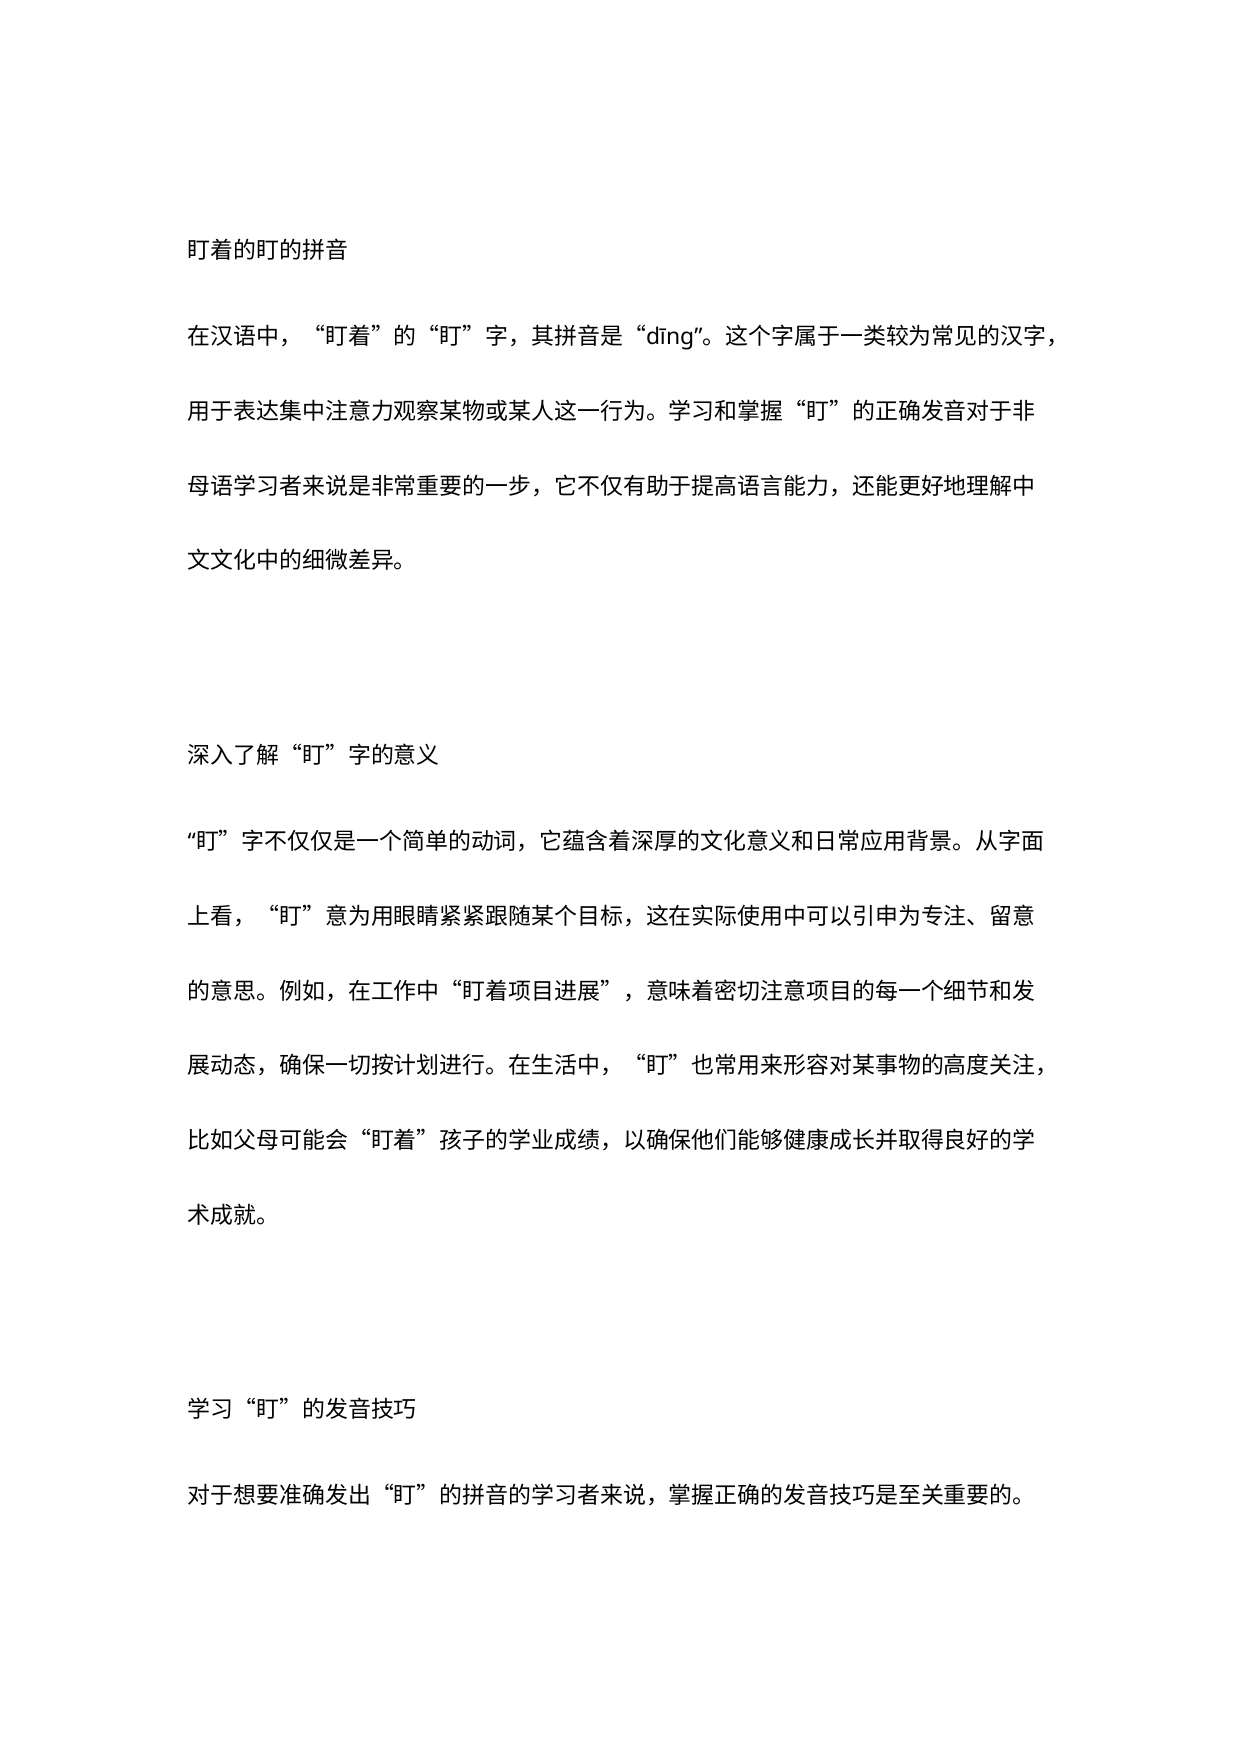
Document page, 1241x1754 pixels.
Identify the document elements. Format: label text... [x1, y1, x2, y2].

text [187, 1462, 1053, 1527]
text “盯”字不仅仅是一个简单的动词，它蕴含着深厚的文化意义和日常应用背景。从字面上看，“盯”意为用眼睛紧紧跟随某个目标，这在实际使用中可以引申为专注、留意的意思。例如，在工作中“盯着项目进展”，意味着密切注意项目的每一个细节和发展动态，确保一切按计划进行。在生活中，“盯”也常用来形容对某事物的高度关注，比如父母可能会“盯着”孩子的学业成绩，以确保他们能够健康成长并取得良好的学术成就。 [187, 807, 1053, 1246]
text 在汉语中，“盯着”的“盯”字，其拼音是“dīng”。这个字属于一类较为常见的汉字，用于表达集中注意力观察某物或某人这一行为。学习和掌握“盯”的正确发音对于非母语学习者来说是非常重要的一步，它不仅有助于提高语言能力，还能更好地理解中文文化中的细微差异。 [187, 302, 1053, 591]
text 学习“盯”的发音技巧 [187, 1375, 1053, 1440]
text 盯着的盯的拼音 [187, 216, 1053, 281]
text 深入了解“盯”字的意义 [187, 721, 1053, 786]
